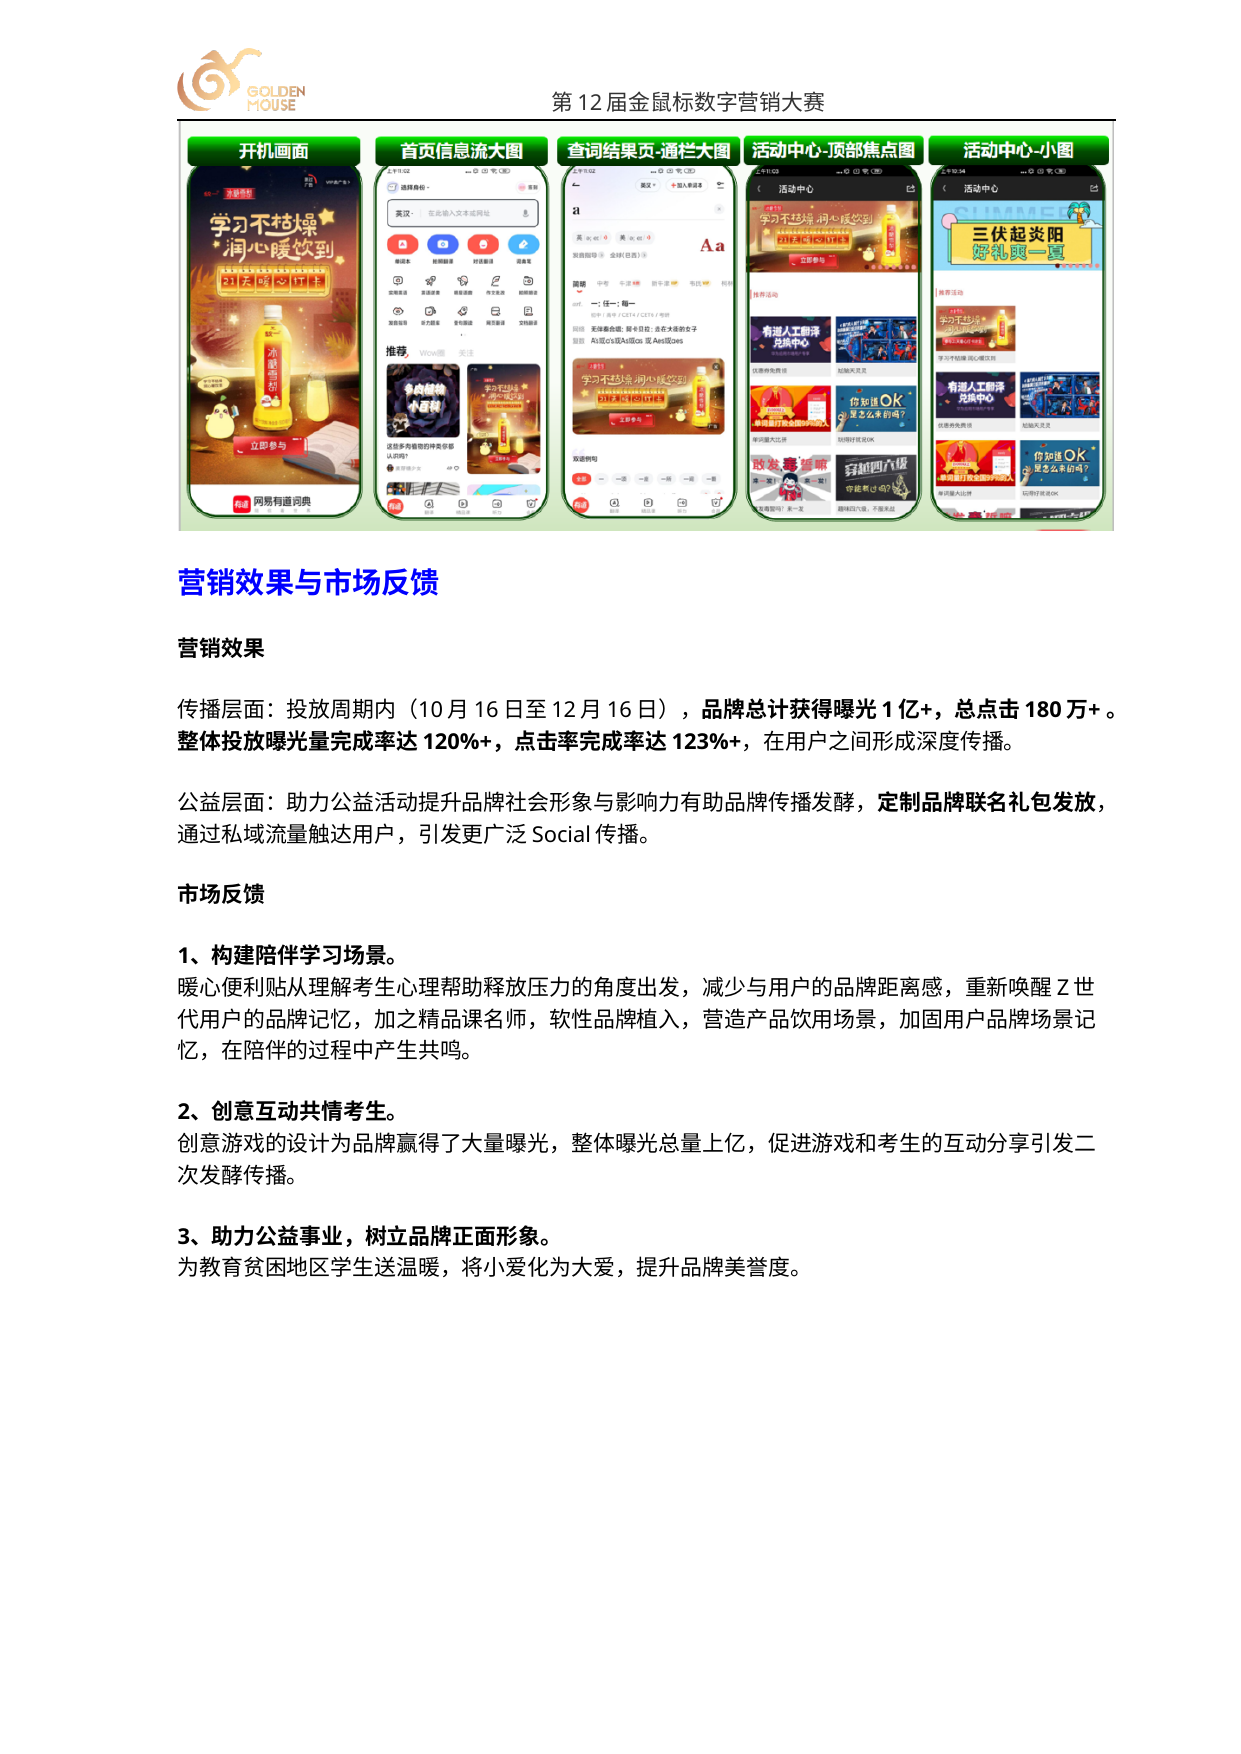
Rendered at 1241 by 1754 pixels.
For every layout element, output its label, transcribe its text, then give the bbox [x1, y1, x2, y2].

text 营销效果 [177, 631, 1116, 663]
text 3、助力公益事业，树立品牌正面形象。 [177, 1219, 1116, 1250]
text 公益层面：助力公益活动提升品牌社会形象与影响力有助品牌传播发酵，定制品牌联名礼包发放，通过私域流量触达用户，引发更广泛Social传播。 [177, 785, 1116, 848]
text 暖心便利贴从理解考生心理帮助释放压力的角度出发，减少与用户的品牌距离感，重新唤醒Z世代用户的品牌记忆，加之精品课名师，软性品牌植入，营造产品饮用场景，加固用户品牌场景记忆，在陪伴的过程中产生共鸣。 [177, 970, 1116, 1065]
text 营销效果与市场反馈 [177, 560, 1116, 602]
text 市场反馈 [177, 877, 1116, 909]
picture [177, 48, 305, 111]
text 2、创意互动共情考生。 [177, 1094, 1116, 1126]
text 1、构建陪伴学习场景。 [177, 938, 1116, 970]
text 创意游戏的设计为品牌赢得了大量曝光，整体曝光总量上亿，促进游戏和考生的互动分享引发二次发酵传播。 [177, 1126, 1116, 1189]
text 传播层面：投放周期内（10月16日至12月16日），品牌总计获得曝光1亿+，总点击180万+ 。整体投放曝光量完成率达120%+，点击率完成率达123%+，在用户之间形成深度传播。 [177, 692, 1116, 756]
text 为教育贫困地区学生送温暖，将小爱化为大爱，提升品牌美誉度。 [177, 1250, 1116, 1282]
picture [178, 121, 1114, 531]
